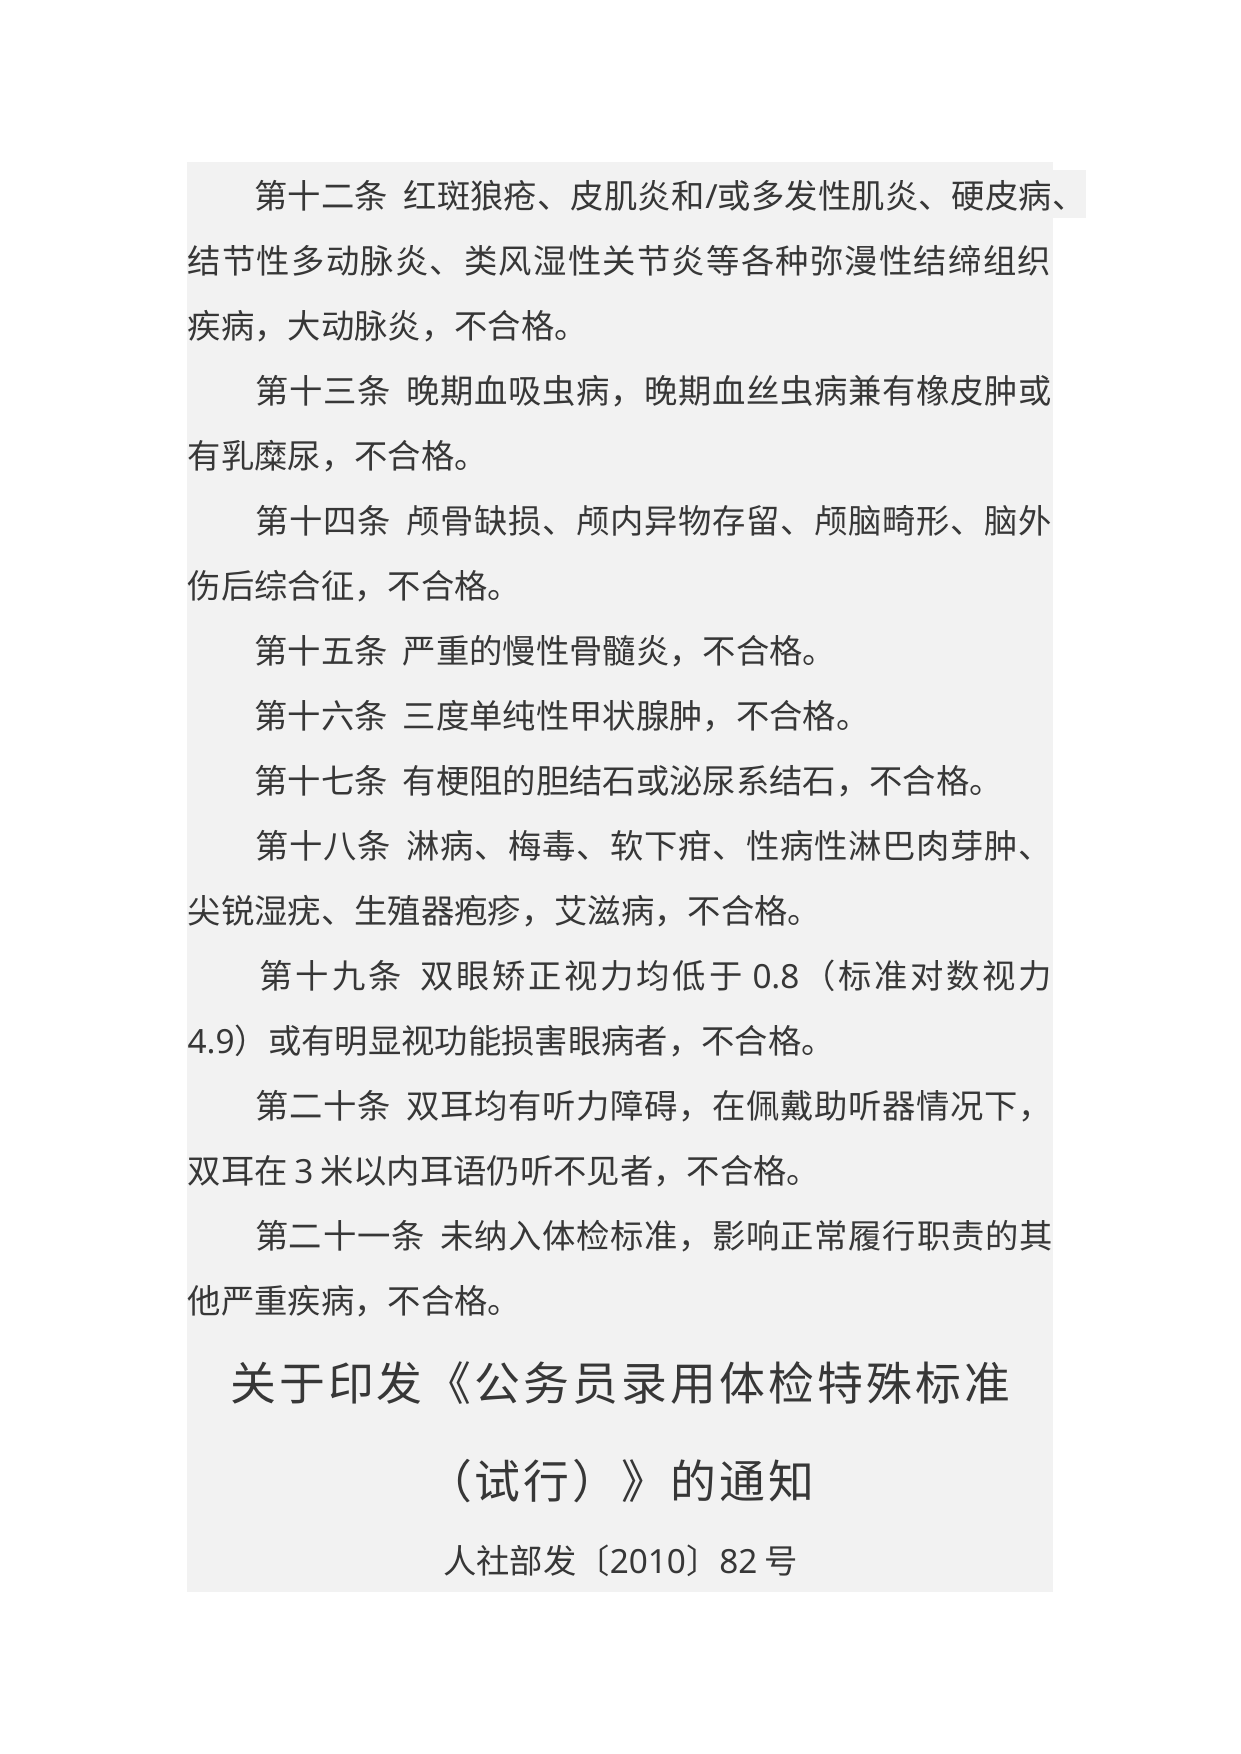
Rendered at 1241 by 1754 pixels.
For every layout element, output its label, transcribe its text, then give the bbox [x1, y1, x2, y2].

text 第十六条 三度单纯性甲状腺肿，不合格。 [187, 682, 1053, 747]
text 第二十条 双耳均有听力障碍，在佩戴助听器情况下，双耳在3米以内耳语仍听不见者，不合格。 [187, 1072, 1053, 1202]
text 关于印发《公务员录用体检特殊标准（试行）》的通知 [187, 1332, 1053, 1527]
text 第十八条 淋病、梅毒、软下疳、性病性淋巴肉芽肿、尖锐湿疣、生殖器疱疹，艾滋病，不合格。 [187, 812, 1053, 942]
text 第二十一条 未纳入体检标准，影响正常履行职责的其他严重疾病，不合格。 [187, 1202, 1053, 1332]
text 第十九条 双眼矫正视力均低于0.8（标准对数视力4.9）或有明显视功能损害眼病者，不合格。 [187, 942, 1053, 1072]
text 第十二条 红斑狼疮、皮肌炎和/或多发性肌炎、硬皮病、结节性多动脉炎、类风湿性关节炎等各种弥漫性结缔组织疾病，大动脉炎，不合格。 [187, 162, 1053, 357]
text 第十三条 晚期血吸虫病，晚期血丝虫病兼有橡皮肿或有乳糜尿，不合格。 [187, 357, 1053, 487]
text 第十七条 有梗阻的胆结石或泌尿系结石，不合格。 [187, 747, 1053, 812]
text 第十四条 颅骨缺损、颅内异物存留、颅脑畸形、脑外伤后综合征，不合格。 [187, 487, 1053, 617]
text 第十五条 严重的慢性骨髓炎，不合格。 [187, 617, 1053, 682]
text 人社部发〔2010〕82号 [187, 1527, 1053, 1592]
